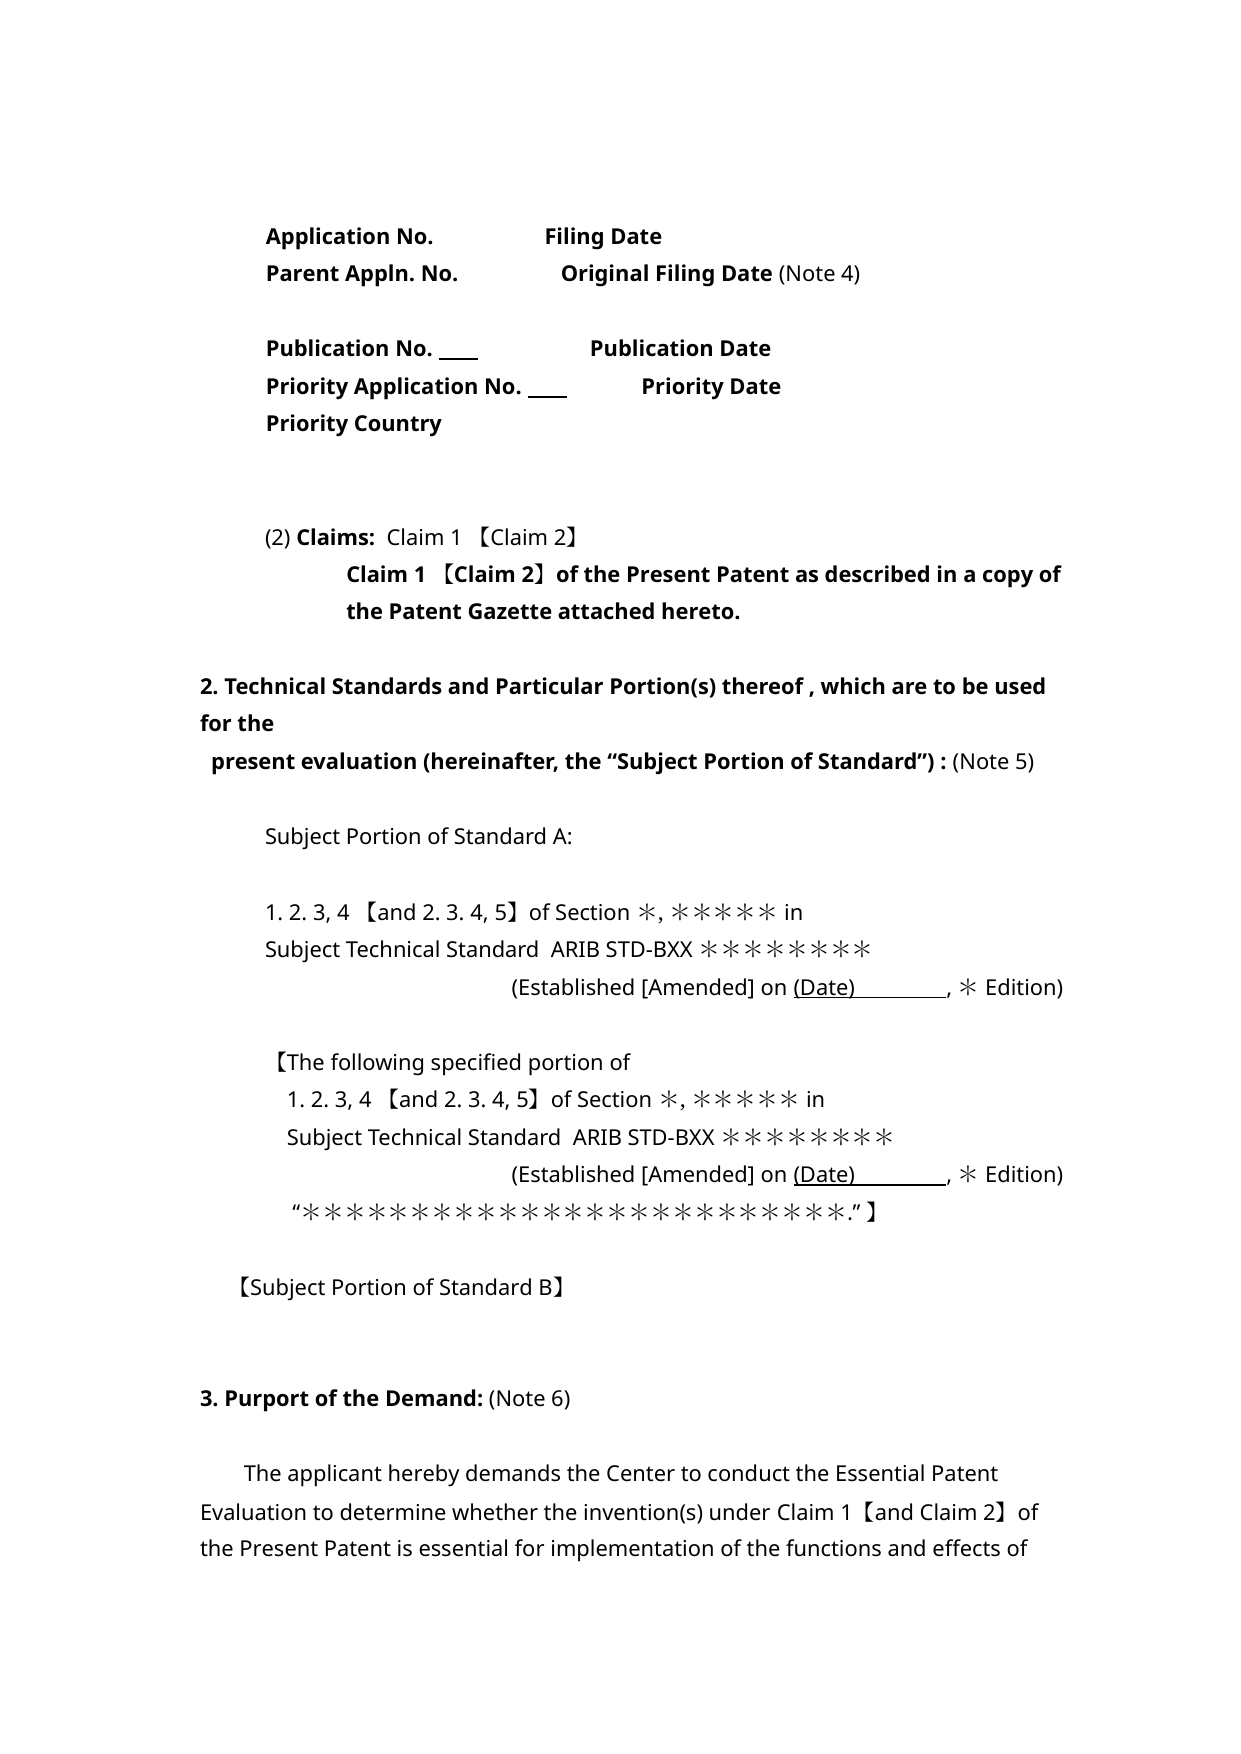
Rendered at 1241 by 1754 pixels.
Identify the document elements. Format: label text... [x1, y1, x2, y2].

text 【Subject Portion of Standard B】 [200, 1267, 1063, 1304]
text “＊＊＊＊＊＊＊＊＊＊＊＊＊＊＊＊＊＊＊＊＊＊＊＊＊.” 】 [200, 1192, 1063, 1229]
text 2. Technical Standards and Particular Portion(s) thereof , which are to be used for the [200, 667, 1063, 742]
text Publication No. Publication Date [200, 329, 1063, 367]
text 【The following specified portion of [265, 1042, 1063, 1079]
text Claim 1 【Claim 2】of the Present Patent as described in a copy of the Patent Gazette attached hereto. [346, 554, 1063, 629]
text Priority Country [200, 404, 1063, 442]
text Application No. Filing Date [200, 217, 1063, 254]
text Priority Application No. Priority Date [200, 367, 1063, 404]
text (2) Claims: Claim 1 【Claim 2】 [200, 517, 1063, 554]
text (Established [Amended] on (Date) , ＊ Edition) [200, 967, 1063, 1004]
text Parent Appln. No. Original Filing Date (Note 4) [200, 254, 1063, 292]
text Subject Technical Standard ARIB STD-BXX ＊＊＊＊＊＊＊＊ [265, 929, 1063, 967]
text (Established [Amended] on (Date) , ＊ Edition) [200, 1154, 1063, 1192]
text Subject Technical Standard ARIB STD-BXX ＊＊＊＊＊＊＊＊ [265, 1117, 1063, 1154]
text 3. Purport of the Demand: (Note 6) [200, 1379, 1063, 1417]
text The applicant hereby demands the Center to conduct the Essential Patent [200, 1454, 1063, 1492]
text 1. 2. 3, 4 【and 2. 3. 4, 5】of Section ＊, ＊＊＊＊＊ in [265, 1079, 1063, 1117]
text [200, 1492, 1063, 1567]
text Subject Portion of Standard A: [265, 817, 1063, 854]
text present evaluation (hereinafter, the “Subject Portion of Standard”) : (Note 5) [200, 742, 1063, 779]
text 1. 2. 3, 4 【and 2. 3. 4, 5】of Section ＊, ＊＊＊＊＊ in [265, 892, 1063, 929]
